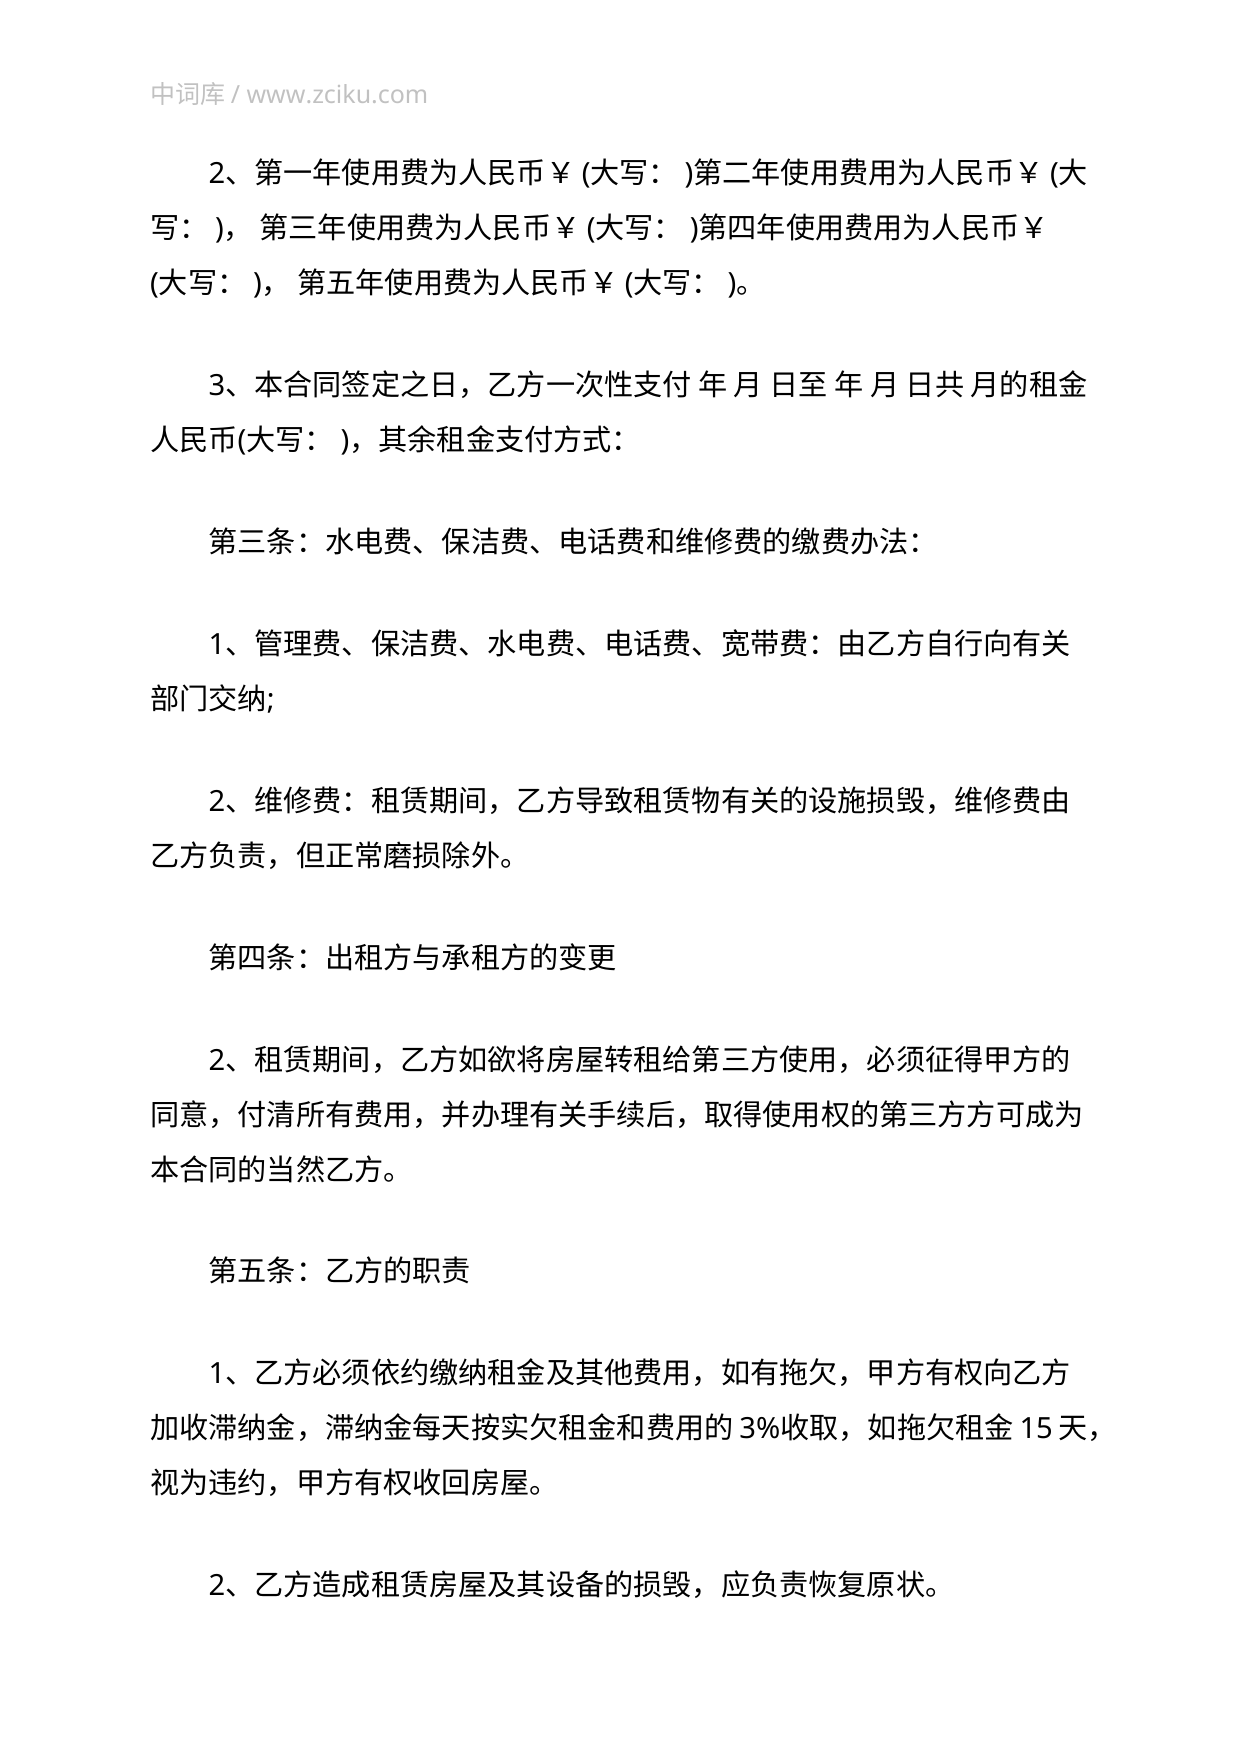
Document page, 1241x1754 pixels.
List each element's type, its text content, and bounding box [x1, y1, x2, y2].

text 第四条：出租方与承租方的变更 [150, 934, 1090, 977]
text 1、乙方必须依约缴纳租金及其他费用，如有拖欠，甲方有权向乙方加收滞纳金，滞纳金每天按实欠租金和费用的3%收取，如拖欠租金15天，视为违约，甲方有权收回房屋。 [150, 1350, 1090, 1502]
text 2、租赁期间，乙方如欲将房屋转租给第三方使用，必须征得甲方的同意，付清所有费用，并办理有关手续后，取得使用权的第三方方可成为本合同的当然乙方。 [150, 1036, 1090, 1188]
text 2、乙方造成租赁房屋及其设备的损毁，应负责恢复原状。 [150, 1561, 1090, 1604]
text 2、第一年使用费为人民币￥ (大写： )第二年使用费用为人民币￥ (大写： )， 第三年使用费为人民币￥ (大写： )第四年使用费用为人民币￥ (大写： )， 第五年使用费为人民币￥ (大写： )。 [150, 150, 1090, 302]
text 1、管理费、保洁费、水电费、电话费、宽带费：由乙方自行向有关部门交纳; [150, 621, 1090, 718]
text 第五条：乙方的职责 [150, 1248, 1090, 1290]
text 2、维修费：租赁期间，乙方导致租赁物有关的设施损毁，维修费由乙方负责，但正常磨损除外。 [150, 778, 1090, 875]
text 3、本合同签定之日，乙方一次性支付 年 月 日至 年 月 日共 月的租金人民币(大写： )，其余租金支付方式： [150, 362, 1090, 459]
text 第三条：水电费、保洁费、电话费和维修费的缴费办法： [150, 519, 1090, 561]
